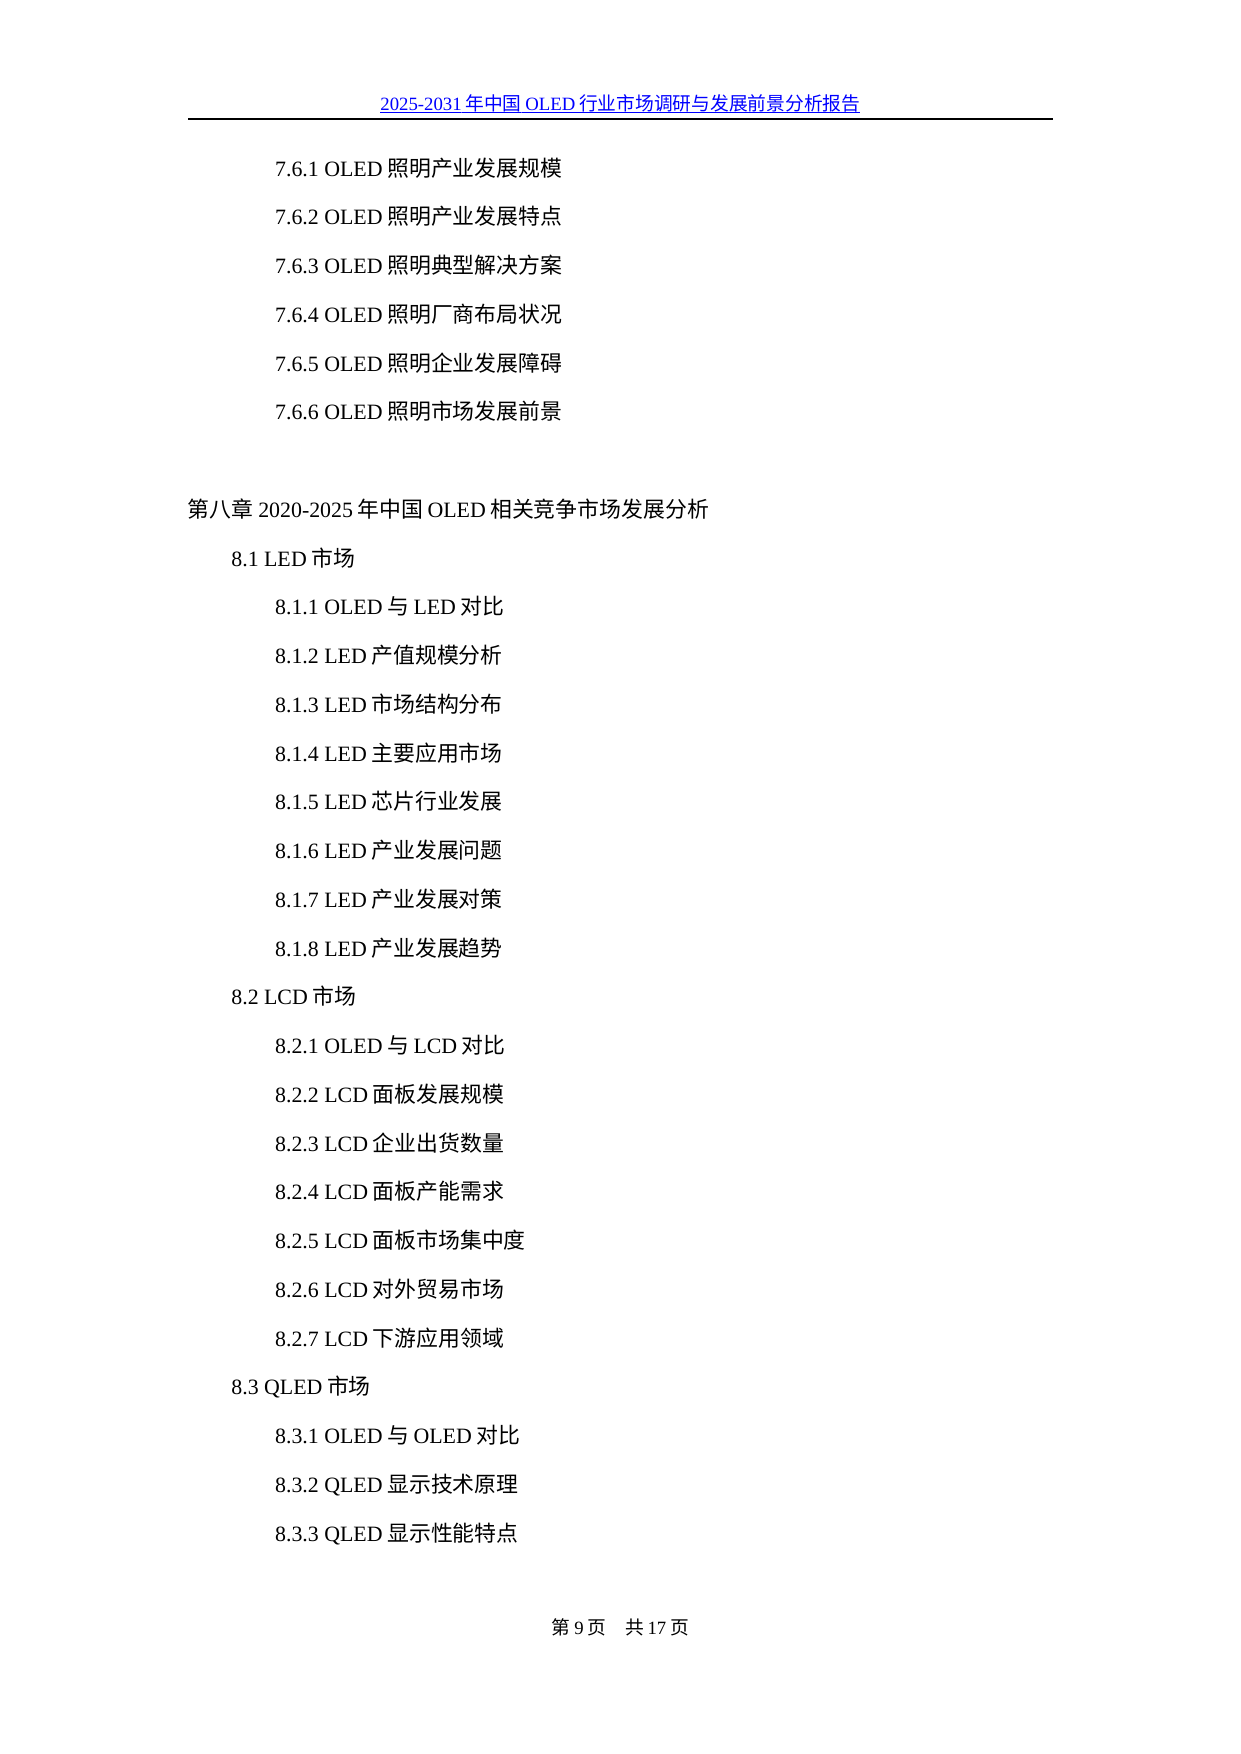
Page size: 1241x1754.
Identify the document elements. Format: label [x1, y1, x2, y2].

text [187, 150, 1053, 1548]
